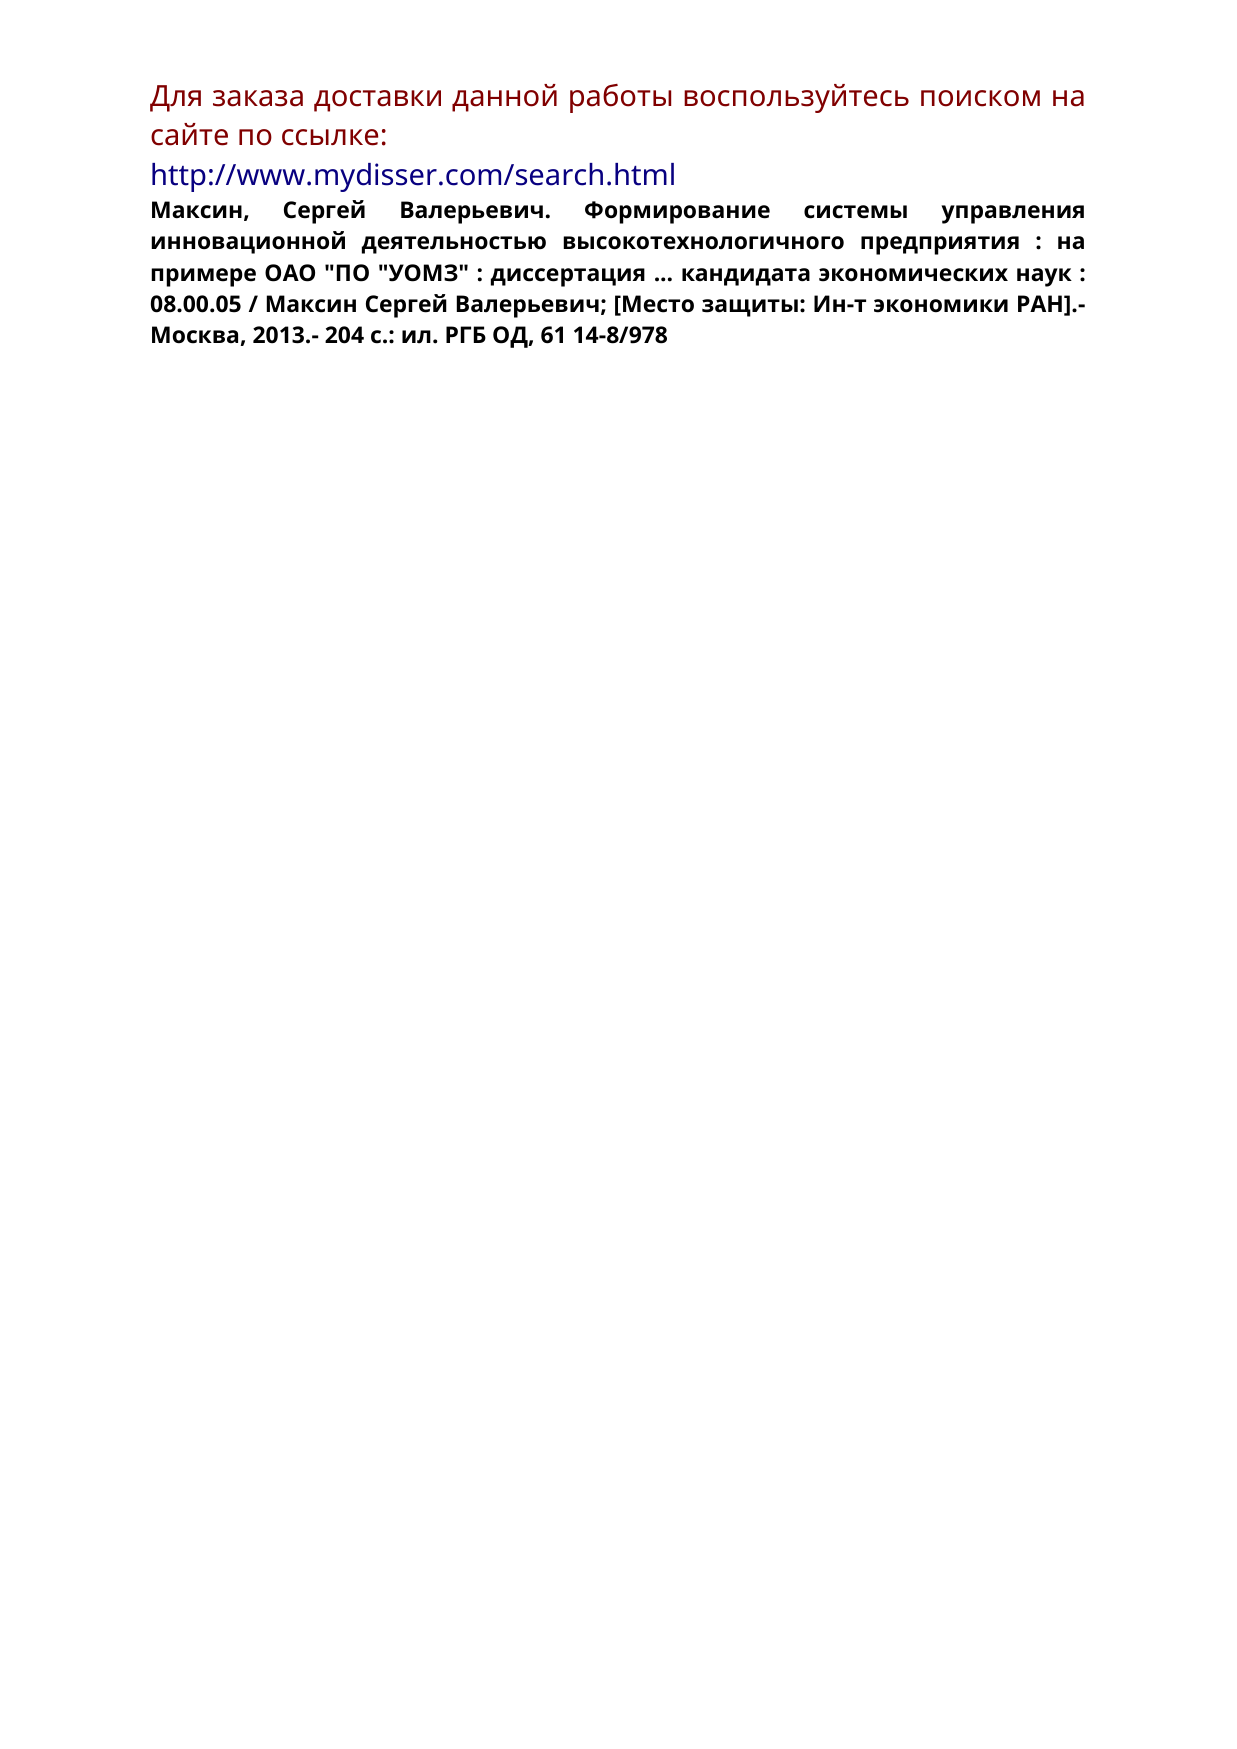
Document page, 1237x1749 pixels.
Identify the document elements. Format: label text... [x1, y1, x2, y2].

text Максин, Сергей Валерьевич. Формирование системы управления инновационной деятельностью высокотехнологичного предприятия : на примере ОАО "ПО "УОМЗ" : диссертация ... кандидата экономических наук : 08.00.05 / Максин Сергей Валерьевич; [Место защиты: Ин-т экономики РАН].- Москва, 2013.- 204 с.: ил. РГБ ОД, 61 14-8/978 [150, 194, 1086, 350]
